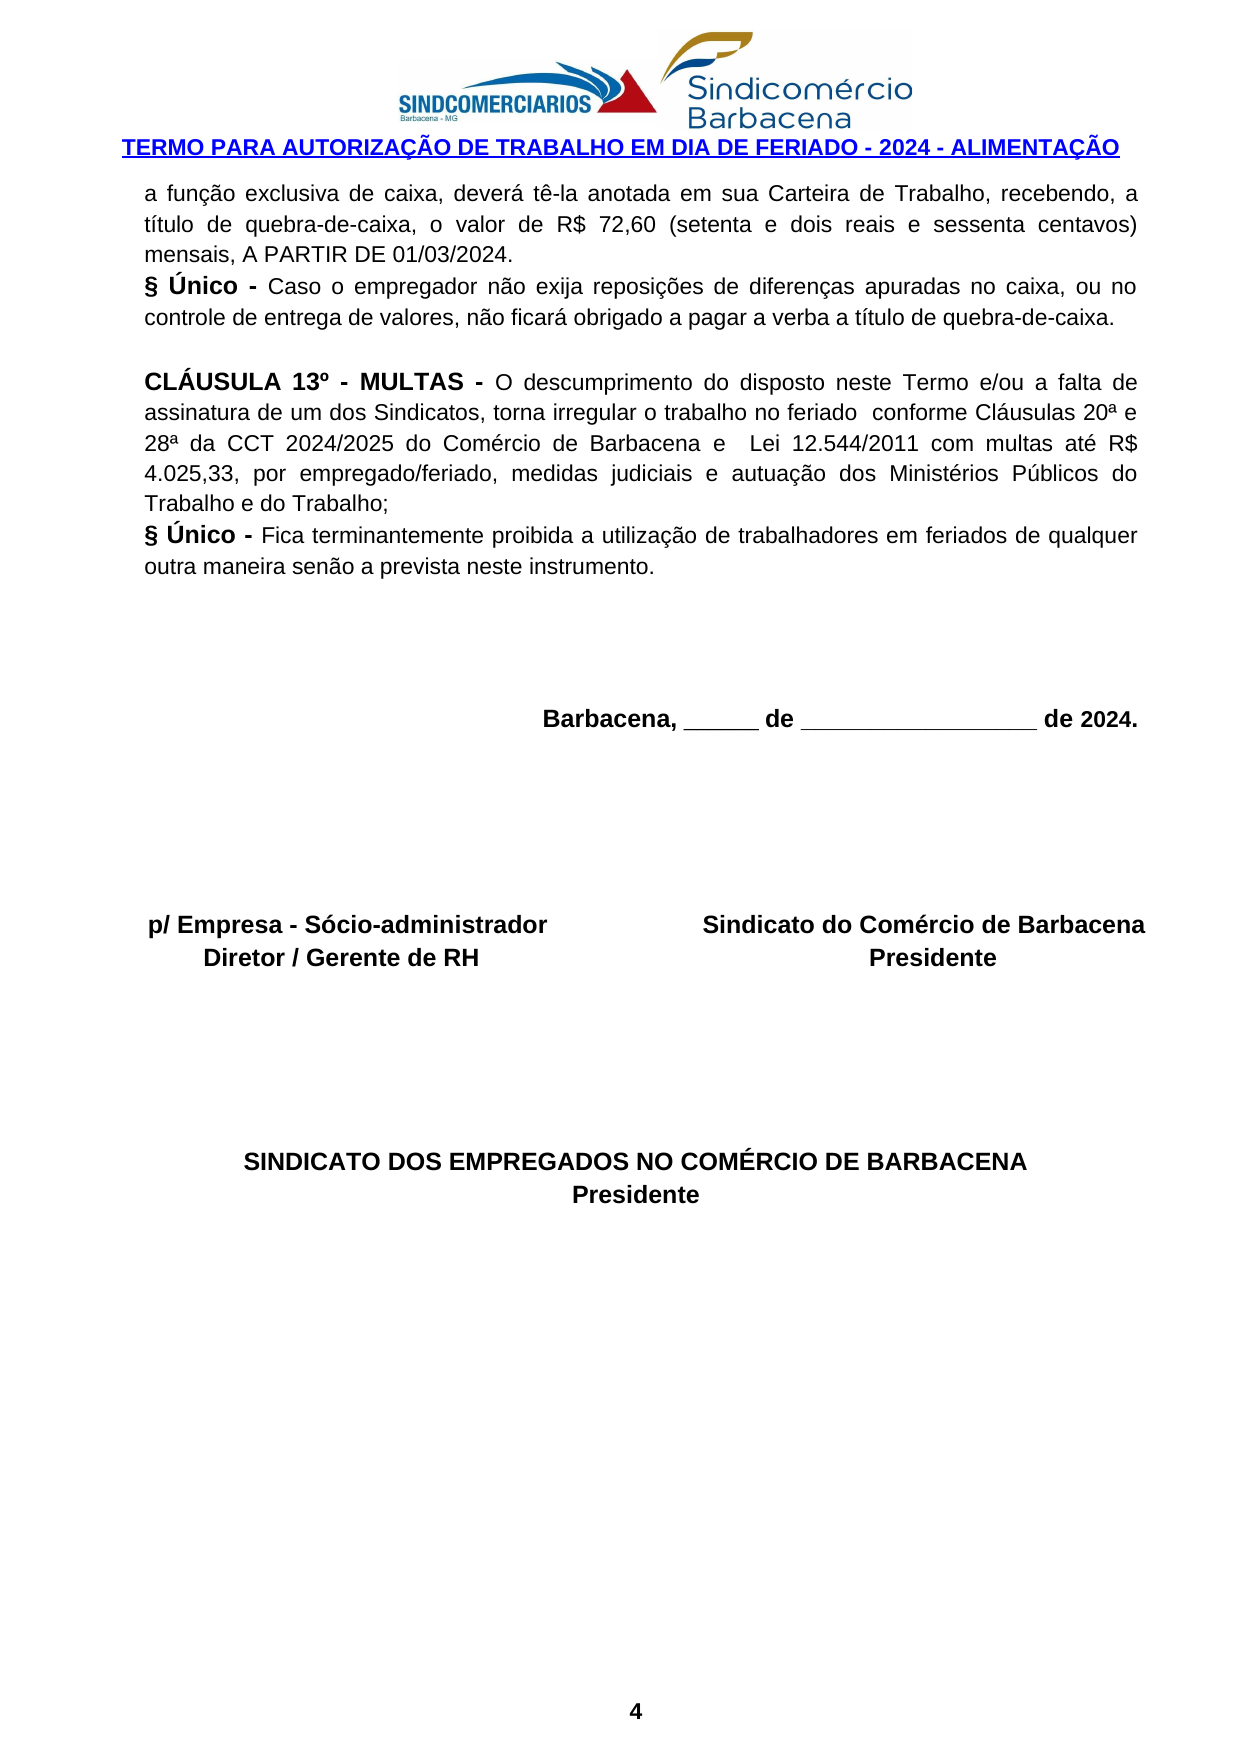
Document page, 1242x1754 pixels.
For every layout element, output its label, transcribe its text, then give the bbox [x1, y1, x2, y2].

text SINDICATO DOS EMPREGADOS NO COMÉRCIO DE BARBACENA [88, 1147, 1183, 1175]
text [144, 180, 1139, 267]
text CLÁUSULA 13º - MULTAS - O descumprimento do disposto neste Termo e/ou a falta de assinatura de um dos Sindicatos, torna irregular o trabalho no feriado conforme Cláusulas 20ª e 28ª da CCT 2024/2025 do Comércio de Barbacena e Lei 12.544/2011 com multas até R$ 4.025,33, por empregado/feriado, medidas judiciais e autuação dos Ministérios Públicos do Trabalho e do Trabalho; [144, 367, 1138, 516]
text Presidente [88, 1179, 1183, 1208]
text p/ Empresa - Sócio-administrador Sindicato do Comércio de Barbacena Diretor / Gerente de RH Presidente [148, 910, 1183, 972]
text § Único - Caso o empregador não exija reposições de diferenças apuradas no caixa, ou no controle de entrega de valores, não ficará obrigado a pagar a verba a título de quebra-de-caixa. [144, 271, 1138, 330]
text Barbacena, ______ de _________________ de 2024. [144, 704, 1073, 733]
picture [398, 29, 913, 130]
text § Único - Fica terminantemente proibida a utilização de trabalhadores em feriados de qualquer outra maneira senão a prevista neste instrumento. [144, 520, 1138, 579]
